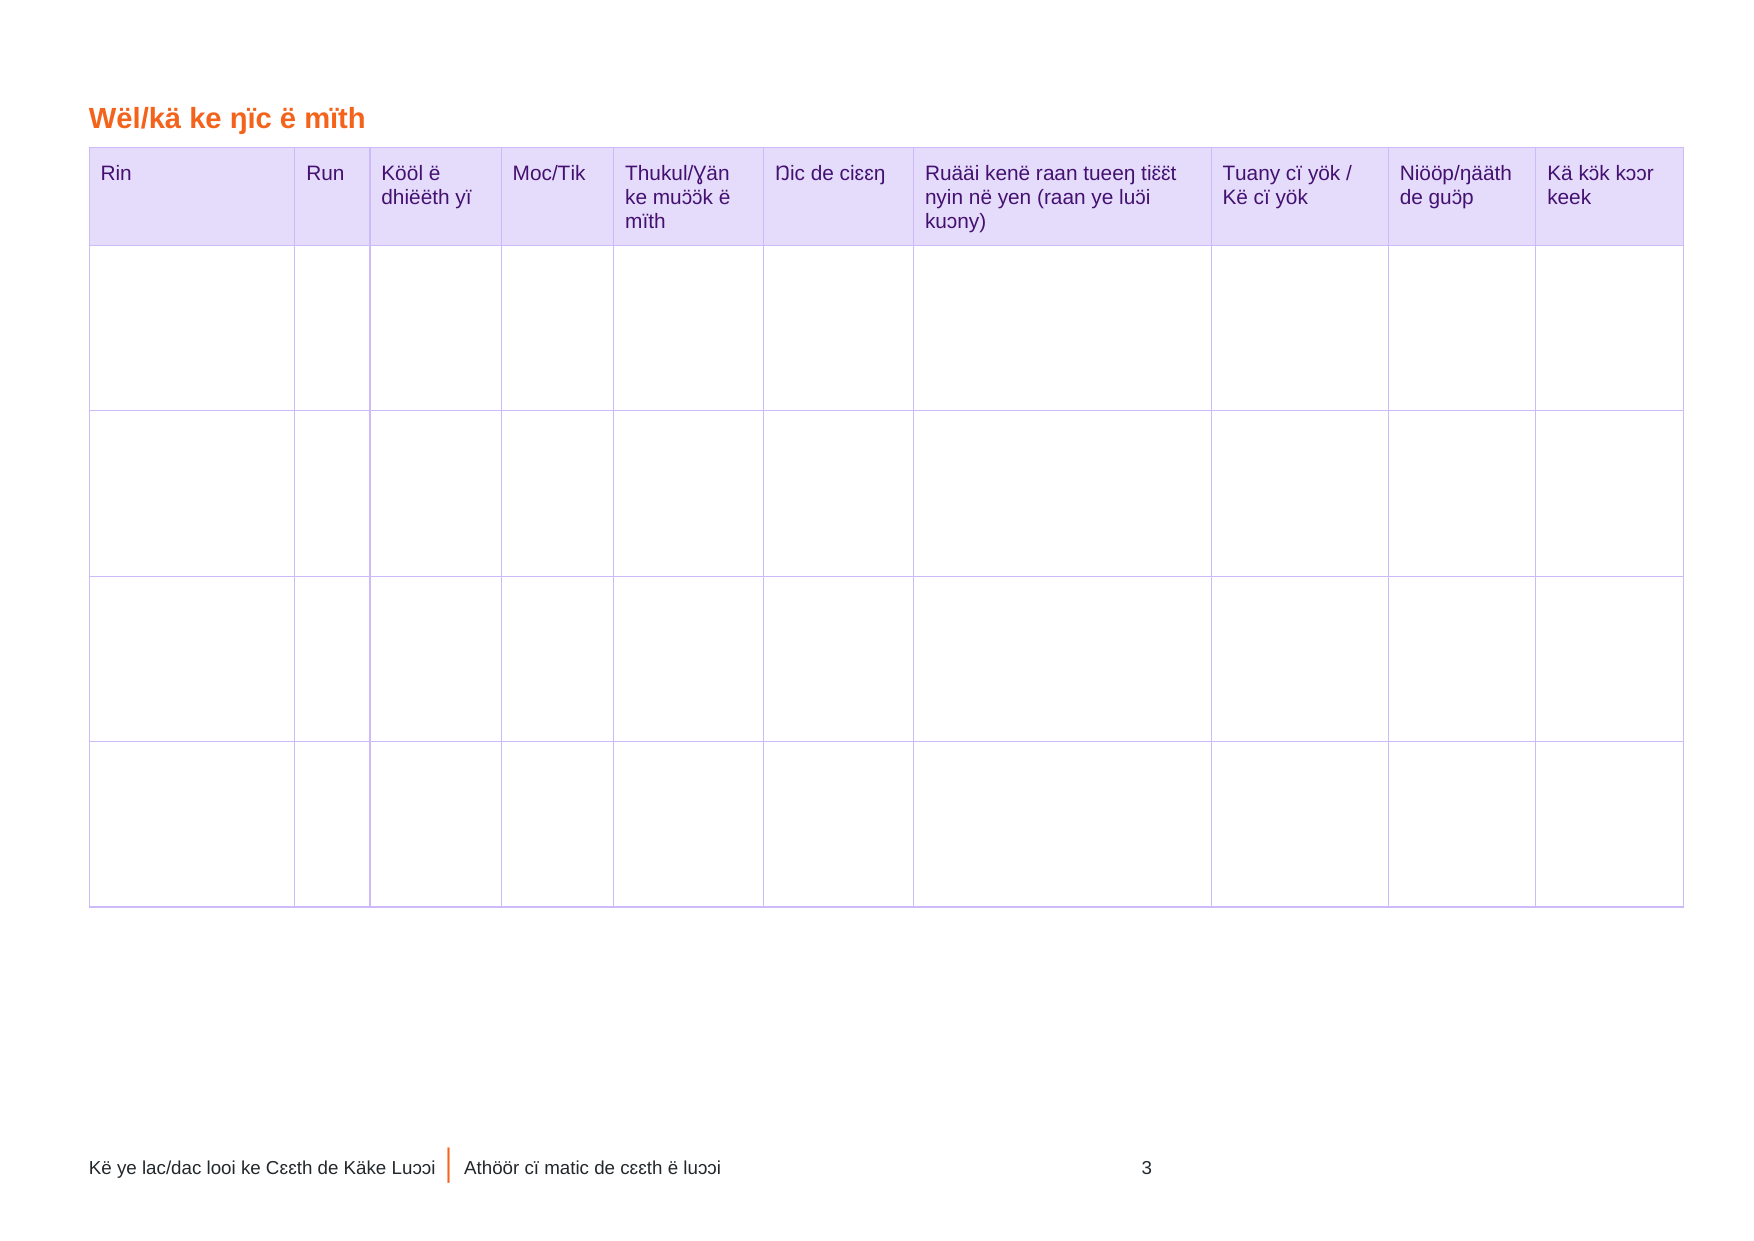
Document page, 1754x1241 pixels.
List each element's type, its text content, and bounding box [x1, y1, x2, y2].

table_header Tuany cï yök / Kë cï yök [1212, 148, 1388, 245]
table_header Thukul/Ɣän ke muɔ̈ɔ̈k ë mïth [614, 148, 763, 245]
text Wël/kä ke ŋïc ë mïth [89, 101, 1665, 135]
table_header Kööl ë dhiëëth yï [371, 148, 501, 245]
table_header Kä kɔ̈k kɔɔr keek [1536, 148, 1683, 245]
table_header Ruääi kenë raan tueeŋ tiɛ̈ɛ̈t nyin në yen (raan ye luɔ̈i kuɔny) [914, 148, 1211, 245]
table_header Niööp/ŋääth de guɔ̈p [1389, 148, 1535, 245]
table_header Rin [90, 148, 294, 245]
table_header Run [295, 148, 369, 245]
table_header Moc/Tik [502, 148, 613, 245]
table_header Ŋic de ciɛɛŋ [764, 148, 913, 245]
